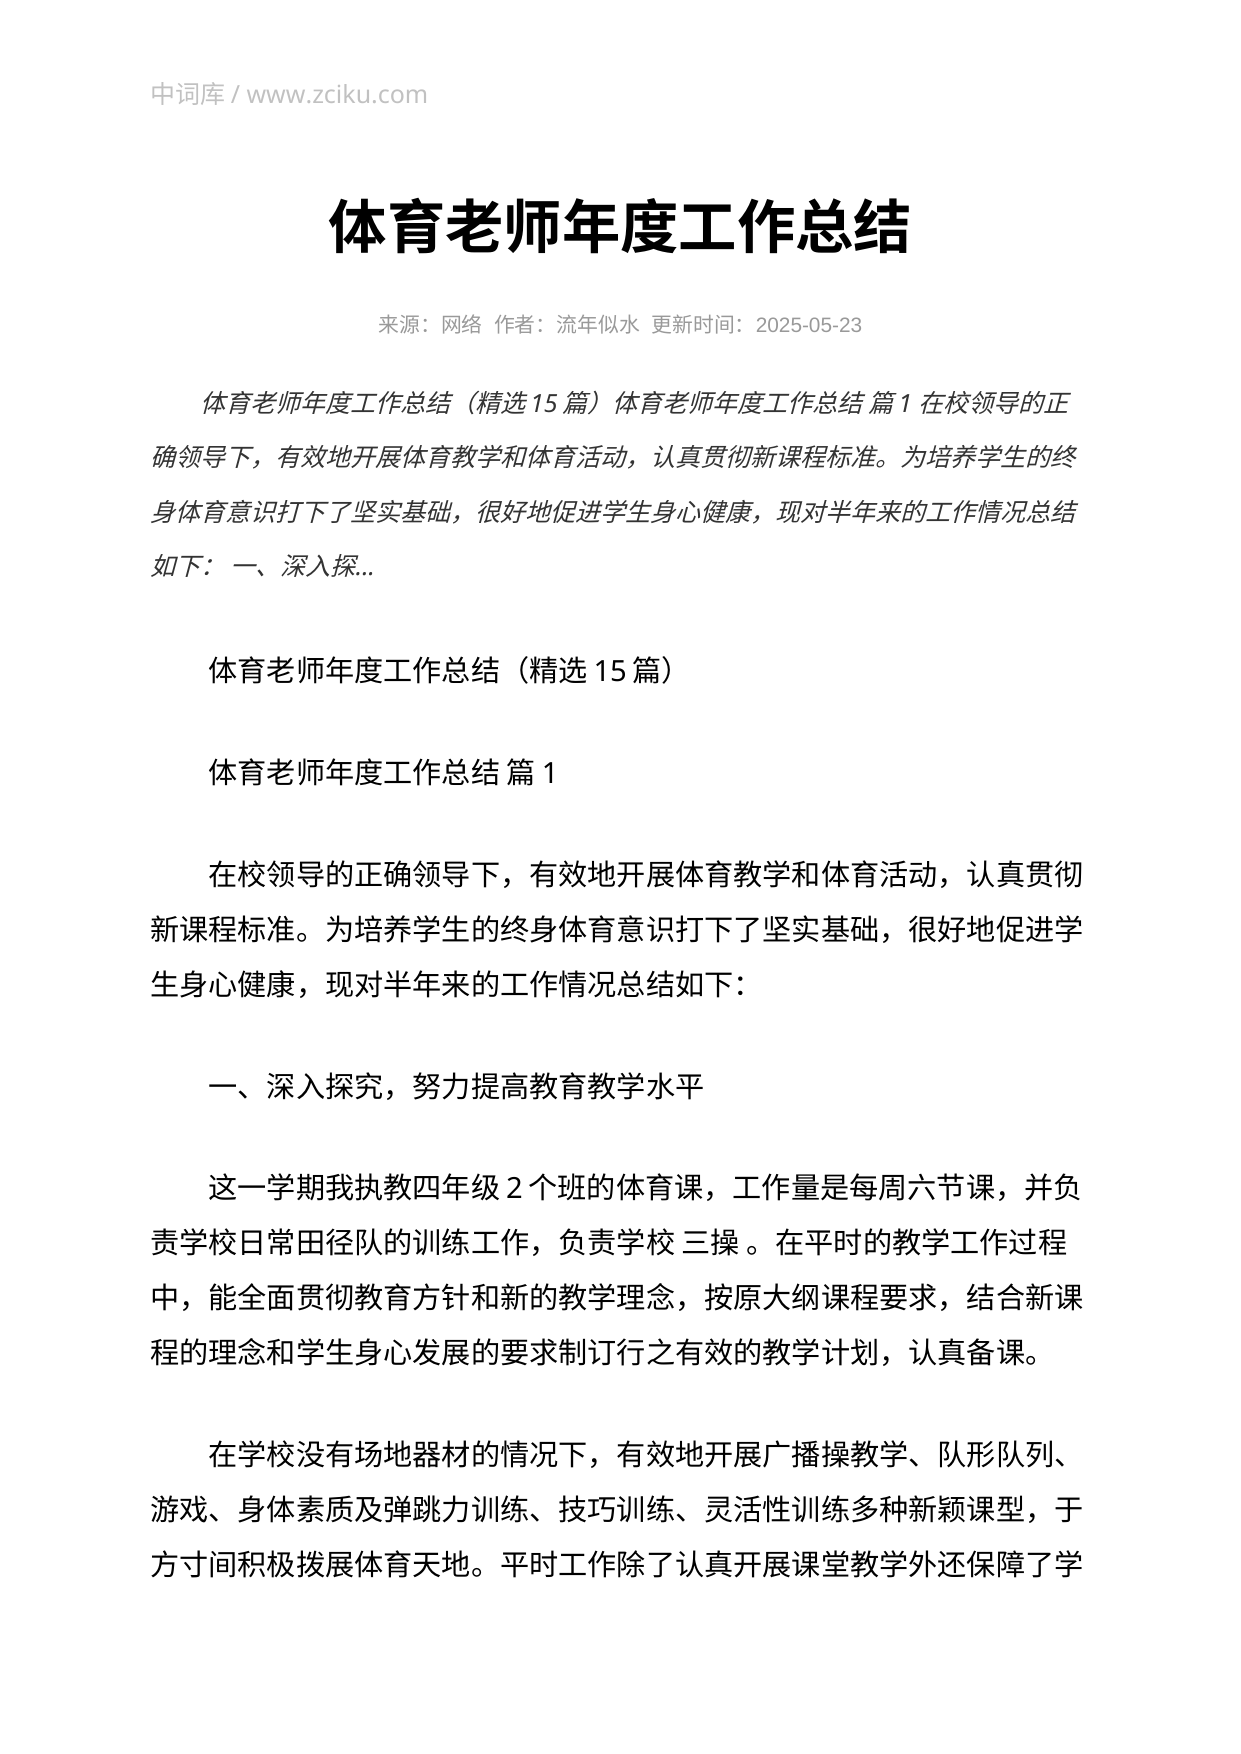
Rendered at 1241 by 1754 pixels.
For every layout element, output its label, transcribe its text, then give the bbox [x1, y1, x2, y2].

text 体育老师年度工作总结（精选15篇）体育老师年度工作总结 篇1 在校领导的正确领导下，有效地开展体育教学和体育活动，认真贯彻新课程标准。为培养学生的终身体育意识打下了坚实基础，很好地促进学生身心健康，现对半年来的工作情况总结如下： 一、深入探... [150, 383, 1090, 583]
text 来源：网络 作者：流年似水 更新时间：2025-05-23 [150, 313, 1090, 337]
text 体育老师年度工作总结 篇1 [150, 750, 1090, 792]
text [150, 1432, 1090, 1584]
subtitle 体育老师年度工作总结 [150, 181, 1090, 266]
text 在校领导的正确领导下，有效地开展体育教学和体育活动，认真贯彻新课程标准。为培养学生的终身体育意识打下了坚实基础，很好地促进学生身心健康，现对半年来的工作情况总结如下： [150, 852, 1090, 1004]
text 一、深入探究，努力提高教育教学水平 [150, 1063, 1090, 1106]
text 体育老师年度工作总结（精选15篇） [150, 648, 1090, 690]
text 这一学期我执教四年级2个班的体育课，工作量是每周六节课，并负责学校日常田径队的训练工作，负责学校 三操 。在平时的教学工作过程中，能全面贯彻教育方针和新的教学理念，按原大纲课程要求，结合新课程的理念和学生身心发展的要求制订行之有效的教学计划，认真备课。 [150, 1165, 1090, 1372]
